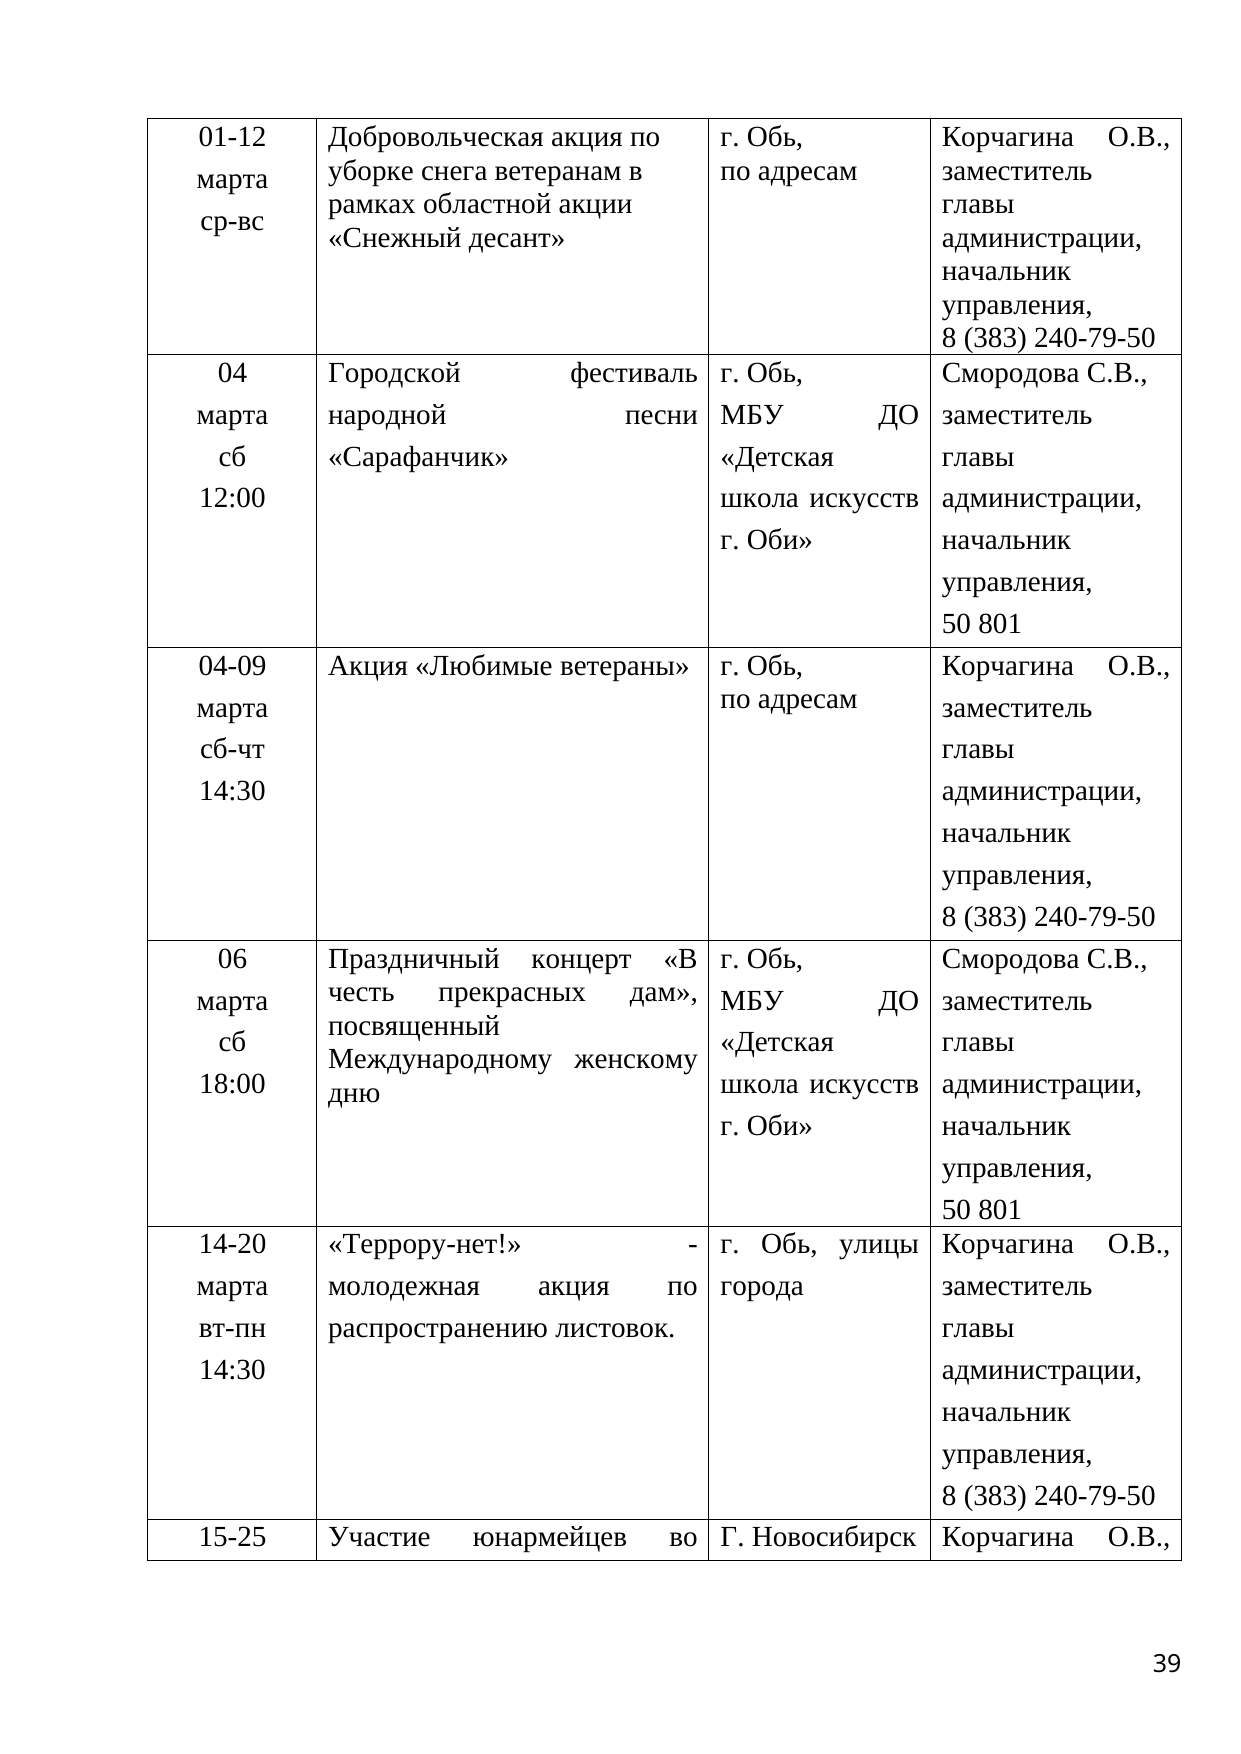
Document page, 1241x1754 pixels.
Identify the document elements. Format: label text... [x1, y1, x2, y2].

table_cell Добровольческая акция по уборке снега ветеранам в рамках областной акции «Снежный десант» [317, 119, 708, 354]
table_cell 04-09 марта сб-чт 14:30 [148, 648, 316, 940]
table_cell Корчагина О.В., заместитель главы администрации, начальник управления, 8 (383) 240-79-50 [931, 648, 1181, 940]
table_cell г. Обь, по адресам [709, 119, 930, 354]
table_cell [931, 1520, 1181, 1560]
table_cell 06 марта сб 18:00 [148, 941, 316, 1226]
table_cell г. Обь, улицы города [709, 1227, 930, 1518]
table_cell 01-12 марта ср-вс [148, 119, 316, 354]
table_cell г. Обь, по адресам [709, 648, 930, 940]
table_cell Праздничный концерт «В честь прекрасных дам», посвященный Международному женскому дню [317, 941, 708, 1226]
table_cell Корчагина О.В., заместитель главы администрации, начальник управления, 8 (383) 240-79-50 [931, 1227, 1181, 1518]
table_cell Смородова С.В., заместитель главы администрации, начальник управления, 50 801 [931, 355, 1181, 647]
table_cell Акция «Любимые ветераны» [317, 648, 708, 940]
table_cell г. Обь, МБУ ДО «Детская школа искусств г. Оби» [709, 941, 930, 1226]
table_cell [317, 1520, 708, 1560]
table_cell «Террору-нет!» - молодежная акция по распространению листовок. [317, 1227, 708, 1518]
table_cell 14-20 марта вт-пн 14:30 [148, 1227, 316, 1518]
table_cell г. Обь, МБУ ДО «Детская школа искусств г. Оби» [709, 355, 930, 647]
table_cell Городской фестиваль народной песни «Сарафанчик» [317, 355, 708, 647]
table_cell 04 марта сб 12:00 [148, 355, 316, 647]
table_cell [148, 1520, 316, 1560]
table_cell Г. Новосибирск [709, 1520, 930, 1560]
